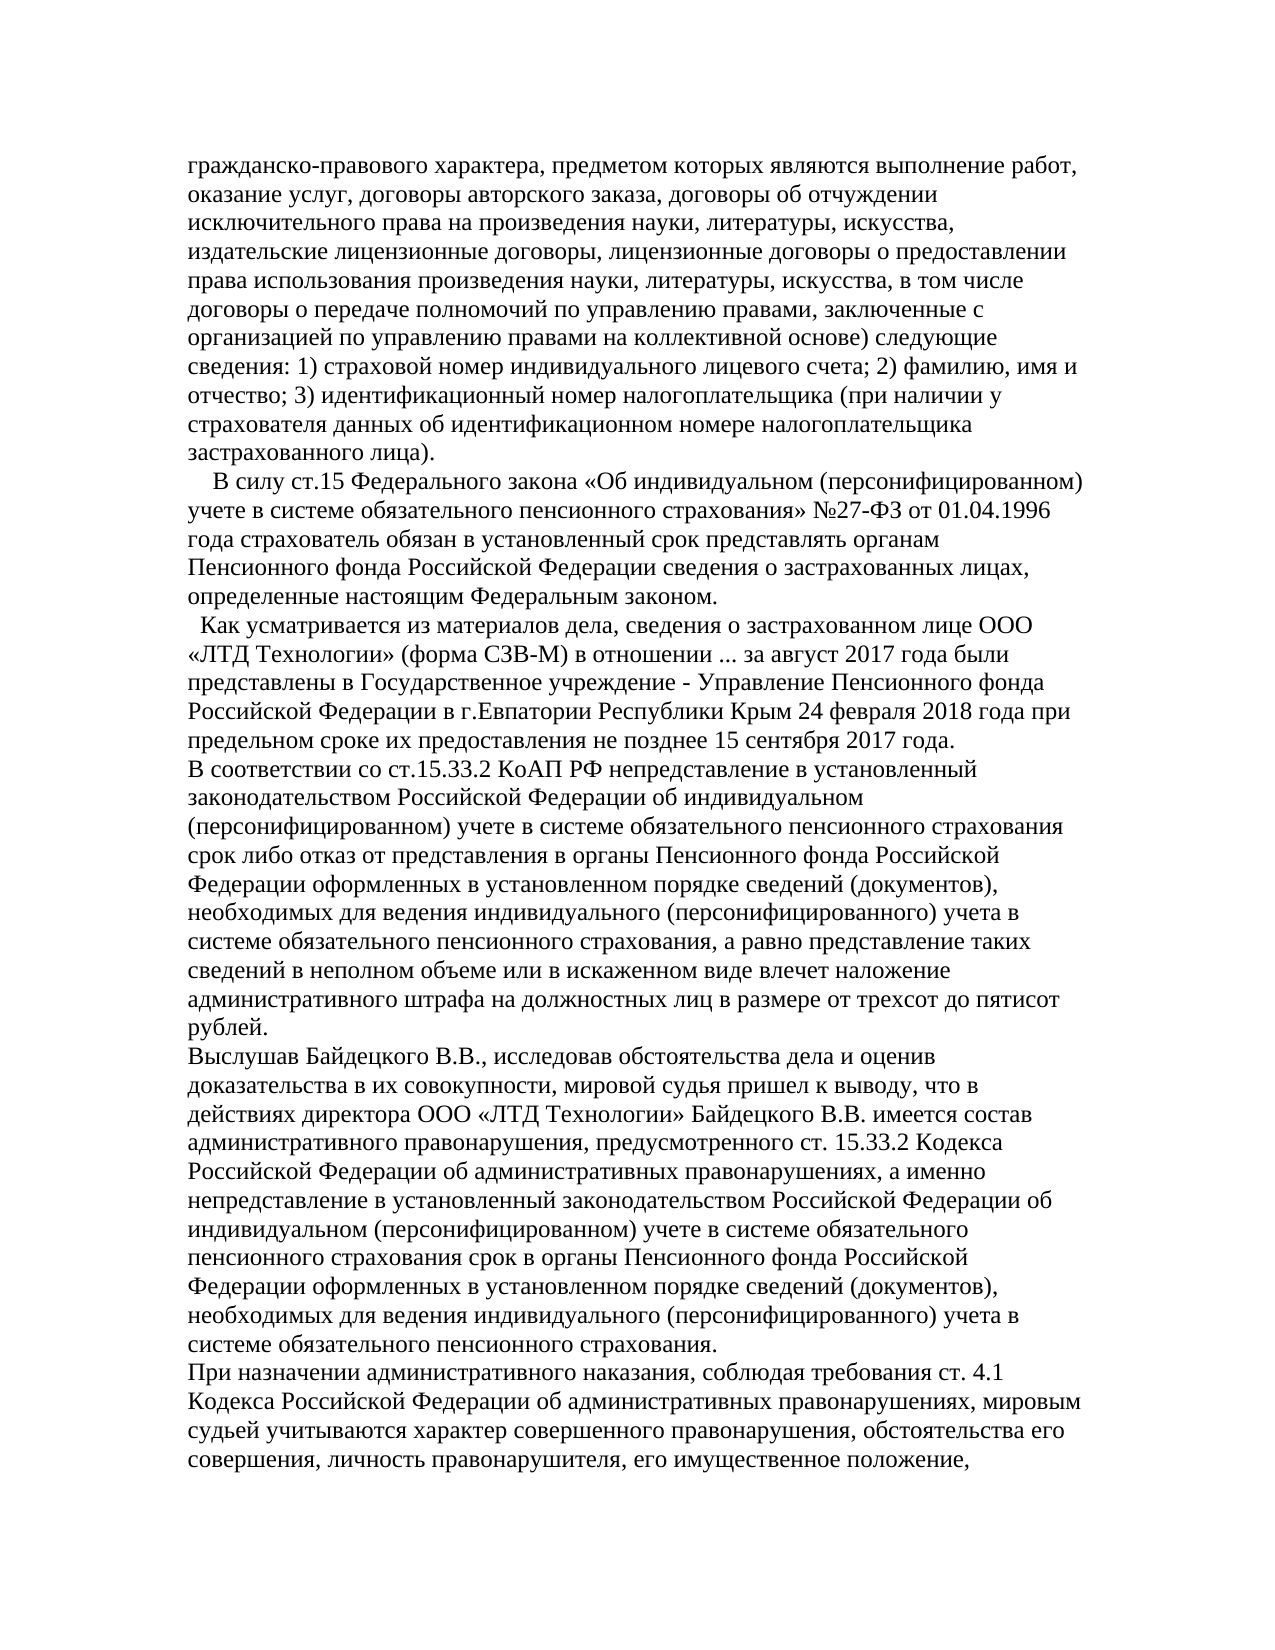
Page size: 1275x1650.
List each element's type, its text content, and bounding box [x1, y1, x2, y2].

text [187, 1357, 1087, 1472]
text В соответствии со ст.15.33.2 КоАП РФ непредставление в установленный законодательством Российской Федерации об индивидуальном (персонифицированном) учете в системе обязательного пенсионного страхования срок либо отказ от представления в органы Пенсионного фонда Российской Федерации оформленных в установленном порядке сведений (документов), необходимых для ведения индивидуального (персонифицированного) учета в системе обязательного пенсионного страхования, а равно представление таких сведений в неполном объеме или в искаженном виде влечет наложение административного штрафа на должностных лиц в размере от трехсот до пятисот рублей. [187, 754, 1087, 1041]
text Как усматривается из материалов дела, сведения о застрахованном лице ООО «ЛТД Технологии» (форма СЗВ-М) в отношении ... за август 2017 года были представлены в Государственное учреждение - Управление Пенсионного фонда Российской Федерации в г.Евпатории Республики Крым 24 февраля 2018 года при предельном сроке их предоставления не позднее 15 сентября 2017 года. [187, 610, 1087, 754]
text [187, 150, 1087, 466]
text В силу ст.15 Федерального закона «Об индивидуальном (персонифицированном) учете в системе обязательного пенсионного страхования» №27-ФЗ от 01.04.1996 года страхователь обязан в установленный срок представлять органам Пенсионного фонда Российской Федерации сведения о застрахованных лицах, определенные настоящим Федеральным законом. [187, 466, 1087, 610]
text Выслушав Байдецкого В.В., исследовав обстоятельства дела и оценив доказательства в их совокупности, мировой судья пришел к выводу, что в действиях директора ООО «ЛТД Технологии» Байдецкого В.В. имеется состав административного правонарушения, предусмотренного ст. 15.33.2 Кодекса Российской Федерации об административных правонарушениях, а именно непредставление в установленный законодательством Российской Федерации об индивидуальном (персонифицированном) учете в системе обязательного пенсионного страхования срок в органы Пенсионного фонда Российской Федерации оформленных в установленном порядке сведений (документов), необходимых для ведения индивидуального (персонифицированного) учета в системе обязательного пенсионного страхования. [187, 1041, 1087, 1357]
